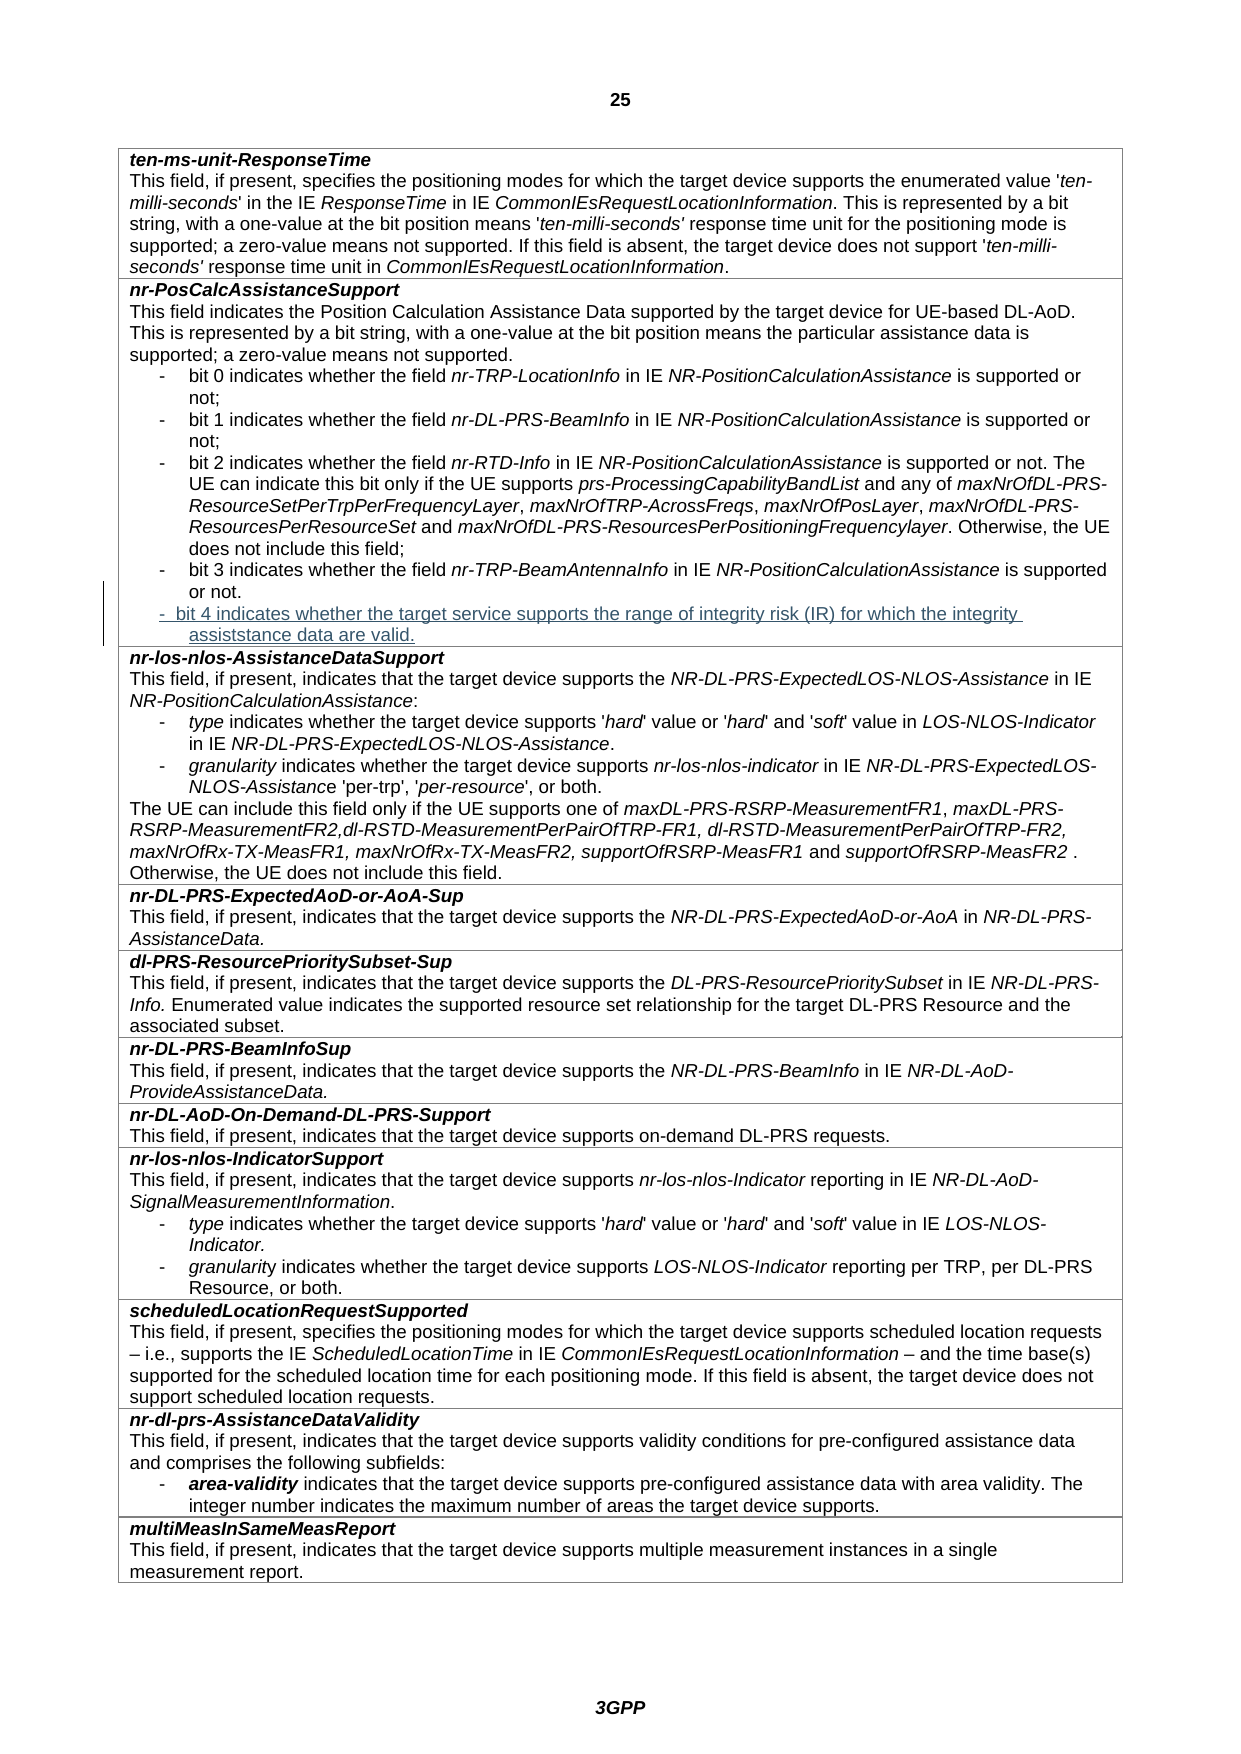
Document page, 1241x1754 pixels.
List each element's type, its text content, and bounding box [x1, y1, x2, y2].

table_cell ten-ms-unit-ResponseTime This field, if present, specifies the positioning modes for which the target device supports the enumerated value 'ten-milli-seconds' in the IE ResponseTime in IE CommonIEsRequestLocationInformation. This is represented by a bit string, with a one-value at the bit position means 'ten-milli-seconds' response time unit for the positioning mode is supported; a zero-value means not supported. If this field is absent, the target device does not support 'ten-milli-seconds' response time unit in CommonIEsRequestLocationInformation. [119, 149, 1122, 278]
table_cell nr-dl-prs-AssistanceDataValidity This field, if present, indicates that the target device supports validity conditions for pre-configured assistance data and comprises the following subfields: - area-validity indicates that the target device supports pre-configured assistance data with area validity. The integer number indicates the maximum number of areas the target device supports. [119, 1409, 1122, 1516]
table_cell dl-PRS-ResourcePrioritySubset-Sup This field, if present, indicates that the target device supports the DL-PRS-ResourcePrioritySubset in IE NR-DL-PRS-Info. Enumerated value indicates the supported resource set relationship for the target DL-PRS Resource and the associated subset. [119, 951, 1122, 1037]
table_cell nr-los-nlos-IndicatorSupport This field, if present, indicates that the target device supports nr-los-nlos-Indicator reporting in IE NR-DL-AoD-SignalMeasurementInformation. - type indicates whether the target device supports 'hard' value or 'hard' and 'soft' value in IE LOS-NLOS-Indicator. - granularity indicates whether the target device supports LOS-NLOS-Indicator reporting per TRP, per DL-PRS Resource, or both. [119, 1148, 1122, 1299]
table_cell scheduledLocationRequestSupported This field, if present, specifies the positioning modes for which the target device supports scheduled location requests – i.e., supports the IE ScheduledLocationTime in IE CommonIEsRequestLocationInformation – and the time base(s) supported for the scheduled location time for each positioning mode. If this field is absent, the target device does not support scheduled location requests. [119, 1300, 1122, 1407]
table_cell nr-PosCalcAssistanceSupport This field indicates the Position Calculation Assistance Data supported by the target device for UE-based DL-AoD. This is represented by a bit string, with a one-value at the bit position means the particular assistance data is supported; a zero-value means not supported. - bit 0 indicates whether the field nr-TRP-LocationInfo in IE NR-PositionCalculationAssistance is supported or not; - bit 1 indicates whether the field nr-DL-PRS-BeamInfo in IE NR-PositionCalculationAssistance is supported or not; - bit 2 indicates whether the field nr-RTD-Info in IE NR-PositionCalculationAssistance is supported or not. The UE can indicate this bit only if the UE supports prs-ProcessingCapabilityBandList and any of maxNrOfDL-PRS-ResourceSetPerTrpPerFrequencyLayer, maxNrOfTRP-AcrossFreqs, maxNrOfPosLayer, maxNrOfDL-PRS-ResourcesPerResourceSet and maxNrOfDL-PRS-ResourcesPerPositioningFrequencylayer. Otherwise, the UE does not include this field; - bit 3 indicates whether the field nr-TRP-BeamAntennaInfo in IE NR-PositionCalculationAssistance is supported or not. [119, 279, 1122, 646]
table_cell multiMeasInSameMeasReport This field, if present, indicates that the target device supports multiple measurement instances in a single measurement report. [119, 1518, 1122, 1582]
table_cell nr-DL-PRS-BeamInfoSup This field, if present, indicates that the target device supports the NR-DL-PRS-BeamInfo in IE NR-DL-AoD-ProvideAssistanceData. [119, 1038, 1122, 1102]
table_cell nr-DL-PRS-ExpectedAoD-or-AoA-Sup This field, if present, indicates that the target device supports the NR-DL-PRS-ExpectedAoD-or-AoA in NR-DL-PRS-AssistanceData. [119, 885, 1122, 949]
table_cell nr-DL-AoD-On-Demand-DL-PRS-Support This field, if present, indicates that the target device supports on-demand DL-PRS requests. [119, 1104, 1122, 1147]
table_cell nr-los-nlos-AssistanceDataSupport This field, if present, indicates that the target device supports the NR-DL-PRS-ExpectedLOS-NLOS-Assistance in IE NR-PositionCalculationAssistance: - type indicates whether the target device supports 'hard' value or 'hard' and 'soft' value in LOS-NLOS-Indicator in IE NR-DL-PRS-ExpectedLOS-NLOS-Assistance. - granularity indicates whether the target device supports nr-los-nlos-indicator in IE NR-DL-PRS-ExpectedLOS-NLOS-Assistance 'per-trp', 'per-resource', or both. The UE can include this field only if the UE supports one of maxDL-PRS-RSRP-MeasurementFR1, maxDL-PRS-RSRP-MeasurementFR2,dl-RSTD-MeasurementPerPairOfTRP-FR1, dl-RSTD-MeasurementPerPairOfTRP-FR2, maxNrOfRx-TX-MeasFR1, maxNrOfRx-TX-MeasFR2, supportOfRSRP-MeasFR1 and supportOfRSRP-MeasFR2 . Otherwise, the UE does not include this field. [119, 647, 1122, 884]
